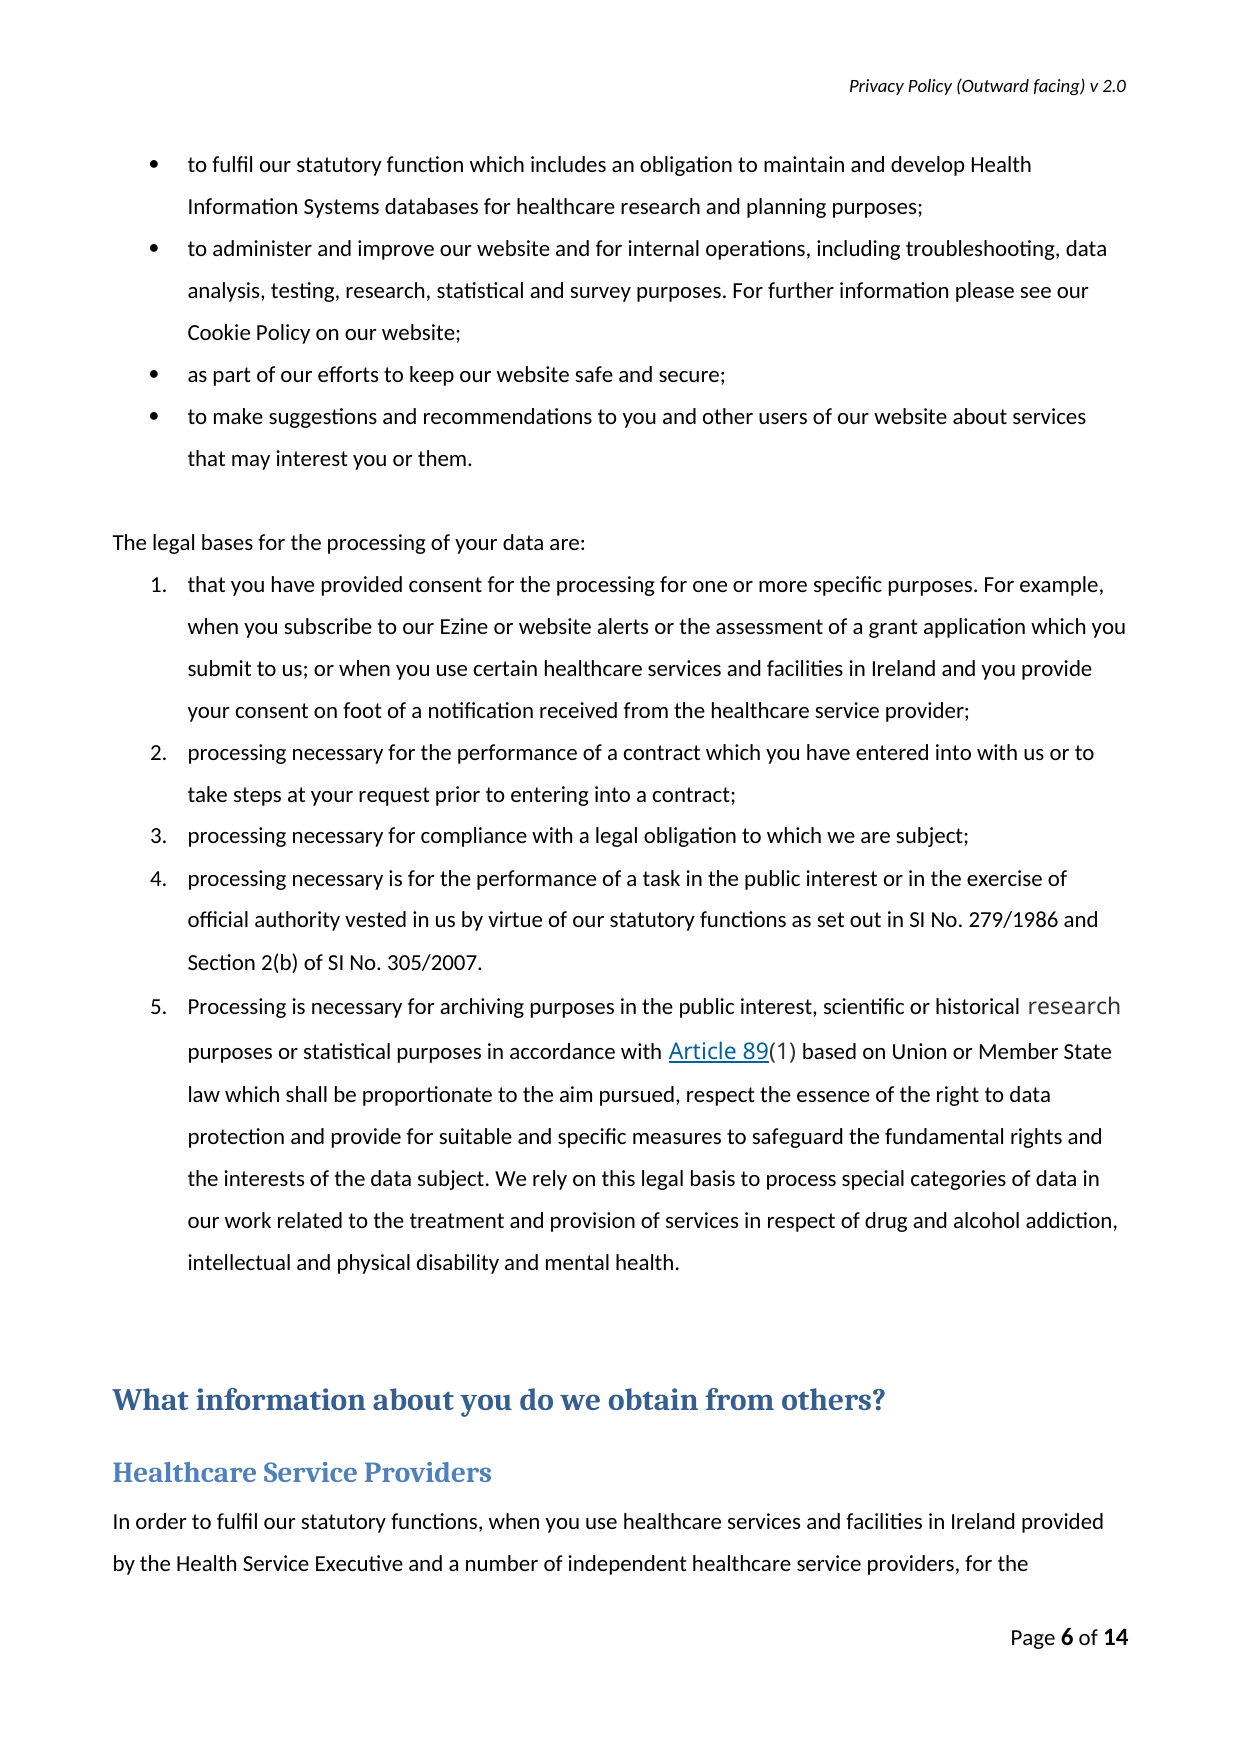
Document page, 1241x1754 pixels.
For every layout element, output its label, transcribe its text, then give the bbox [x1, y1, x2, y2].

list processing necessary is for the performance of a task in the public interest or in the exercise of official authority vested in us by virtue of our statutory functions as set out in SI No. 279/1986 and Section 2(b) of SI No. 305/2007. [150, 864, 1128, 976]
list to make suggestions and recommendations to you and other users of our website about services that may interest you or them. [150, 402, 1128, 472]
list processing necessary for the performance of a contract which you have entered into with us or to take steps at your request prior to entering into a contract; [150, 738, 1128, 808]
list Processing is necessary for archiving purposes in the public interest, scientific or historical research purposes or statistical purposes in accordance with Article 89(1) based on Union or Member State law which shall be proportionate to the aim pursued, respect the essence of the right to data protection and provide for suitable and specific measures to safeguard the fundamental rights and the interests of the data subject. We rely on this legal basis to process special categories of data in our work related to the treatment and provision of services in respect of drug and alcohol addiction, intellectual and physical disability and mental health. [150, 989, 1128, 1276]
list to administer and improve our website and for internal operations, including troubleshooting, data analysis, testing, research, statistical and survey purposes. For further information please see our Cookie Policy on our website; [150, 234, 1128, 346]
list as part of our efforts to keep our website safe and secure; [150, 360, 1128, 388]
text The legal bases for the processing of your data are: [112, 528, 1128, 556]
list that you have provided consent for the processing for one or more specific purposes. For example, when you subscribe to our Ezine or website alerts or the assessment of a grant application which you submit to us; or when you use certain healthcare services and facilities in Ireland and you provide your consent on foot of a notification received from the healthcare service provider; [150, 570, 1128, 724]
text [112, 1507, 1128, 1577]
subtitle Healthcare Service Providers [112, 1457, 1128, 1490]
subtitle What information about you do we obtain from others? [112, 1382, 1128, 1418]
list to fulfil our statutory function which includes an obligation to maintain and develop Health Information Systems databases for healthcare research and planning purposes; [150, 150, 1128, 220]
list processing necessary for compliance with a legal obligation to which we are subject; [150, 822, 1128, 850]
